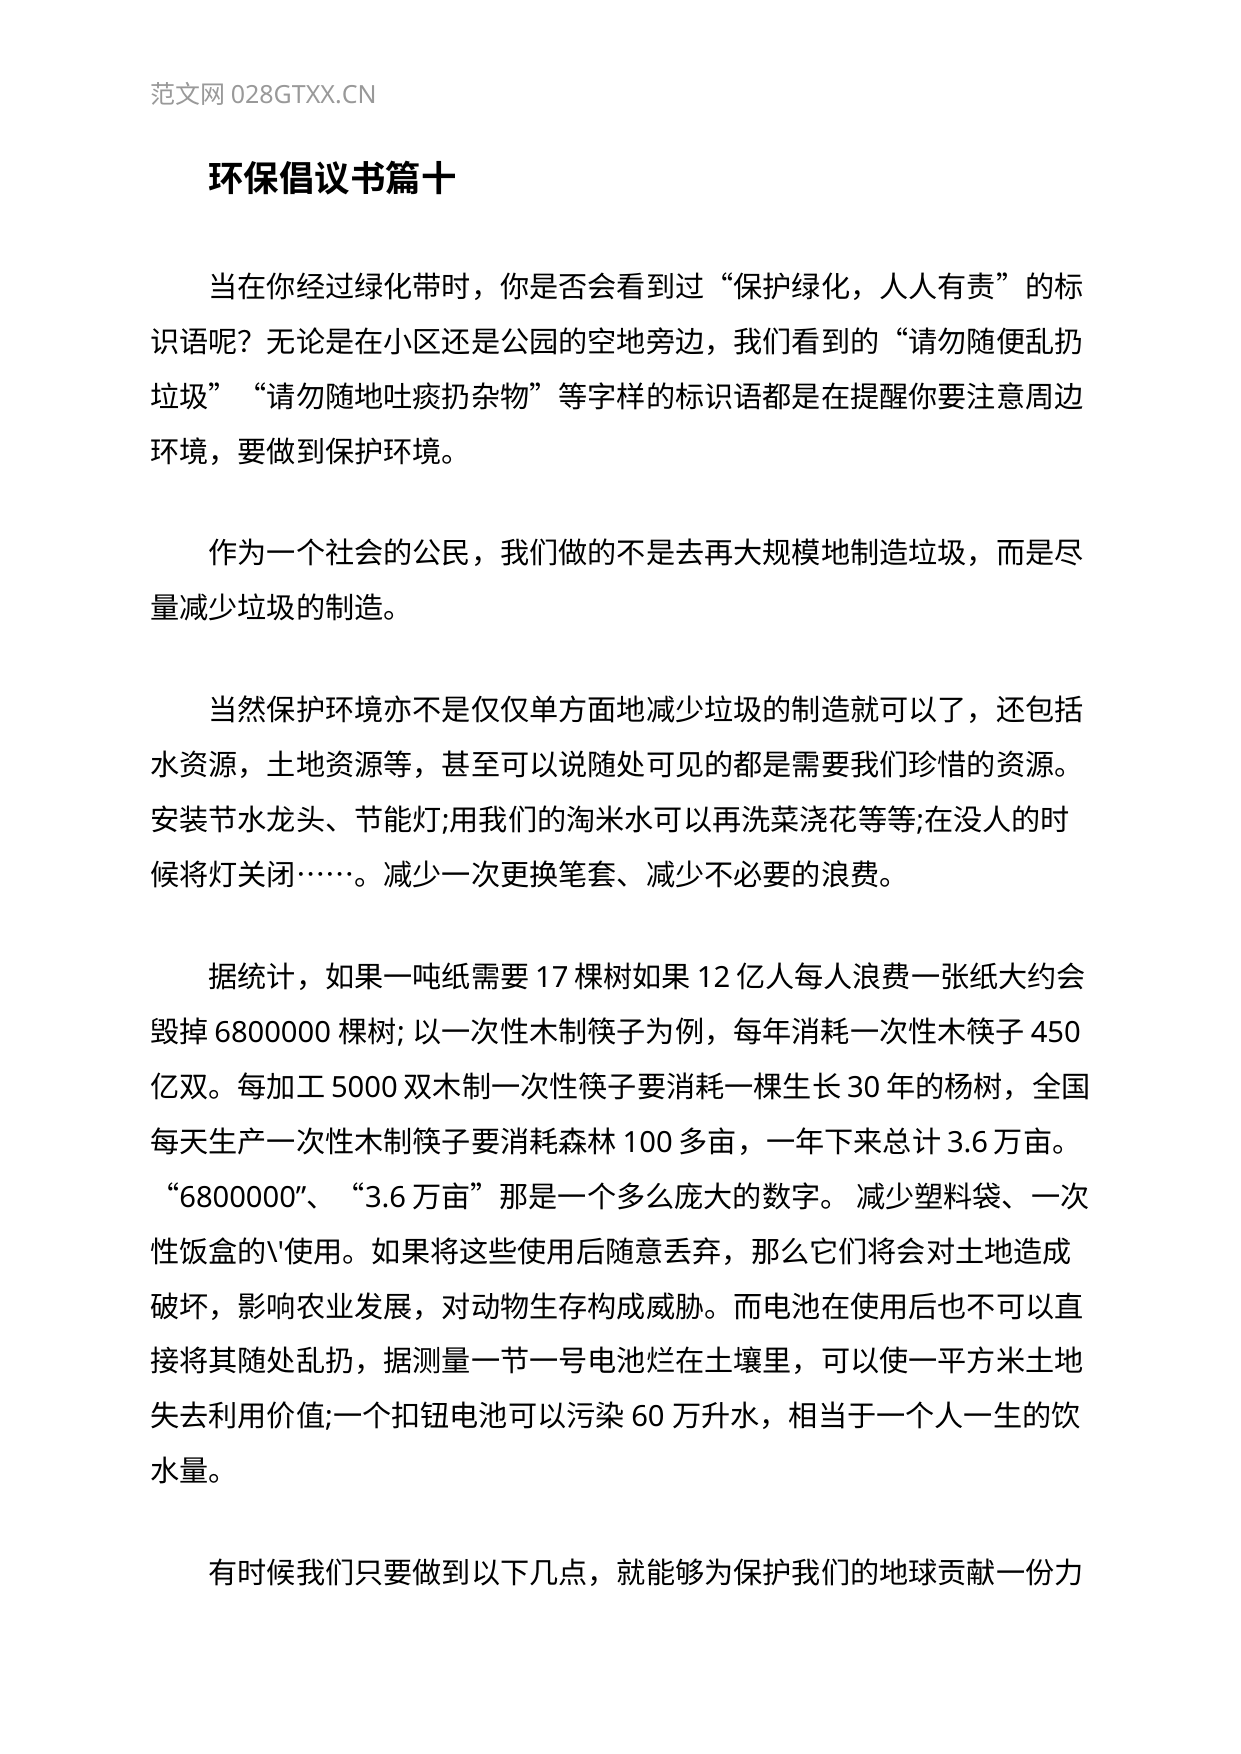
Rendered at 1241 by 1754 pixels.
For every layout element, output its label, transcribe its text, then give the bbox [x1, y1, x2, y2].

text 作为一个社会的公民，我们做的不是去再大规模地制造垃圾，而是尽量减少垃圾的制造。 [150, 530, 1090, 627]
text 环保倡议书篇十 [150, 150, 1090, 201]
text 当在你经过绿化带时，你是否会看到过“保护绿化，人人有责”的标识语呢？无论是在小区还是公园的空地旁边，我们看到的“请勿随便乱扔垃圾”“请勿随地吐痰扔杂物”等字样的标识语都是在提醒你要注意周边环境，要做到保护环境。 [150, 263, 1090, 470]
text 据统计，如果一吨纸需要17棵树如果12亿人每人浪费一张纸大约会毁掉6800000 棵树; 以一次性木制筷子为例，每年消耗一次性木筷子450亿双。每加工5000双木制一次性筷子要消耗一棵生长30年的杨树，全国每天生产一次性木制筷子要消耗森林100多亩，一年下来总计3.6万亩。“6800000”、“3.6万亩”那是一个多么庞大的数字。 减少塑料袋、一次性饭盒的\'使用。如果将这些使用后随意丢弃，那么它们将会对土地造成破坏，影响农业发展，对动物生存构成威胁。而电池在使用后也不可以直接将其随处乱扔，据测量一节一号电池烂在土壤里，可以使一平方米土地失去利用价值;一个扣钮电池可以污染 60 万升水，相当于一个人一生的饮水量。 [150, 953, 1090, 1490]
text 当然保护环境亦不是仅仅单方面地减少垃圾的制造就可以了，还包括水资源，土地资源等，甚至可以说随处可见的都是需要我们珍惜的资源。安装节水龙头、节能灯;用我们的淘米水可以再洗菜浇花等等;在没人的时候将灯关闭……。减少一次更换笔套、减少不必要的浪费。 [150, 687, 1090, 894]
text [150, 1550, 1090, 1592]
